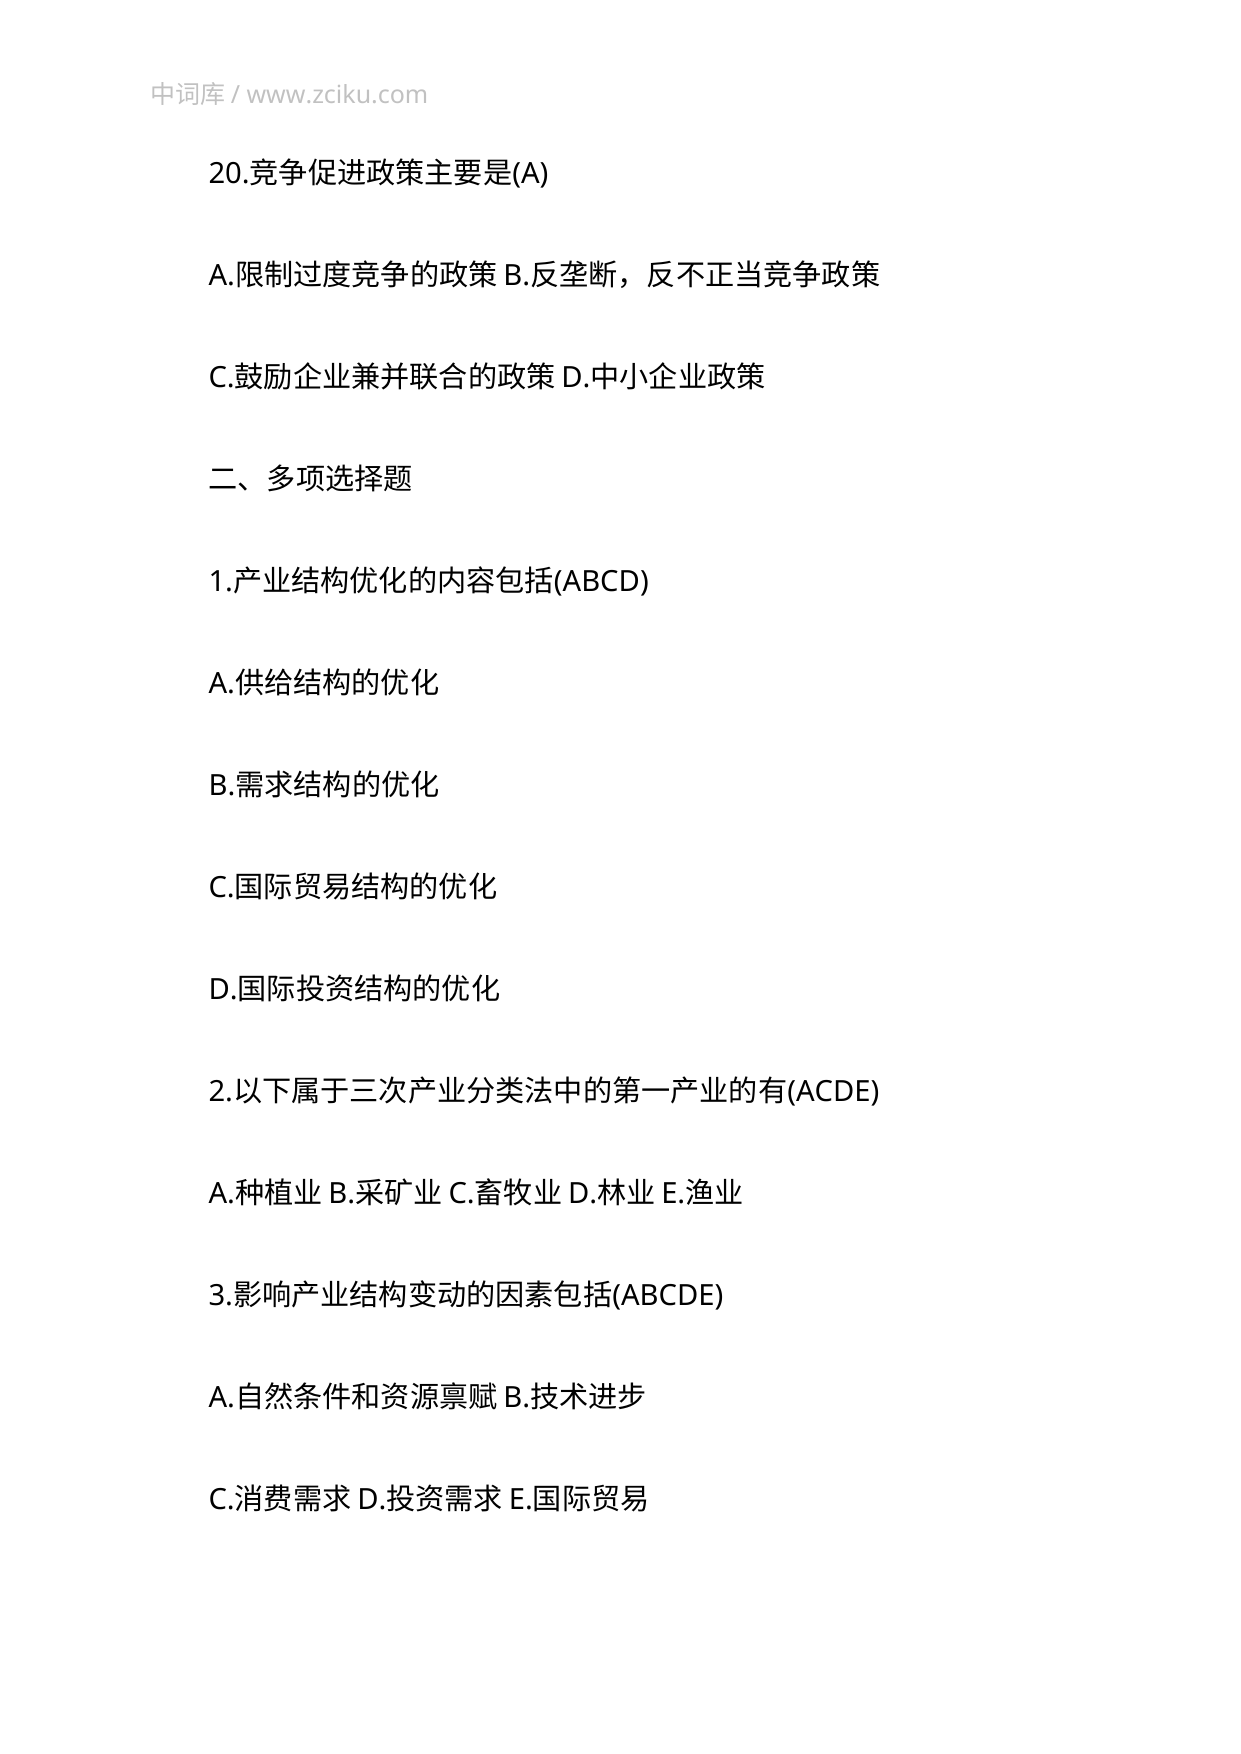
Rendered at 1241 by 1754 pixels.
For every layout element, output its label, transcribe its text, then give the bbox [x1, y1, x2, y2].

text 2.以下属于三次产业分类法中的第一产业的有(ACDE) [150, 1068, 1090, 1110]
text A.种植业B.采矿业C.畜牧业D.林业E.渔业 [150, 1169, 1090, 1212]
text 3.影响产业结构变动的因素包括(ABCDE) [150, 1272, 1090, 1314]
text C.国际贸易结构的优化 [150, 864, 1090, 906]
text A.供给结构的优化 [150, 660, 1090, 702]
text 20.竞争促进政策主要是(A) [150, 150, 1090, 192]
text A.限制过度竞争的政策B.反垄断，反不正当竞争政策 [150, 252, 1090, 294]
text 1.产业结构优化的内容包括(ABCD) [150, 558, 1090, 600]
text A.自然条件和资源禀赋B.技术进步 [150, 1373, 1090, 1416]
text C.鼓励企业兼并联合的政策D.中小企业政策 [150, 354, 1090, 396]
text D.国际投资结构的优化 [150, 966, 1090, 1008]
text B.需求结构的优化 [150, 762, 1090, 804]
text 二、多项选择题 [150, 456, 1090, 498]
text C.消费需求D.投资需求E.国际贸易 [150, 1476, 1090, 1518]
